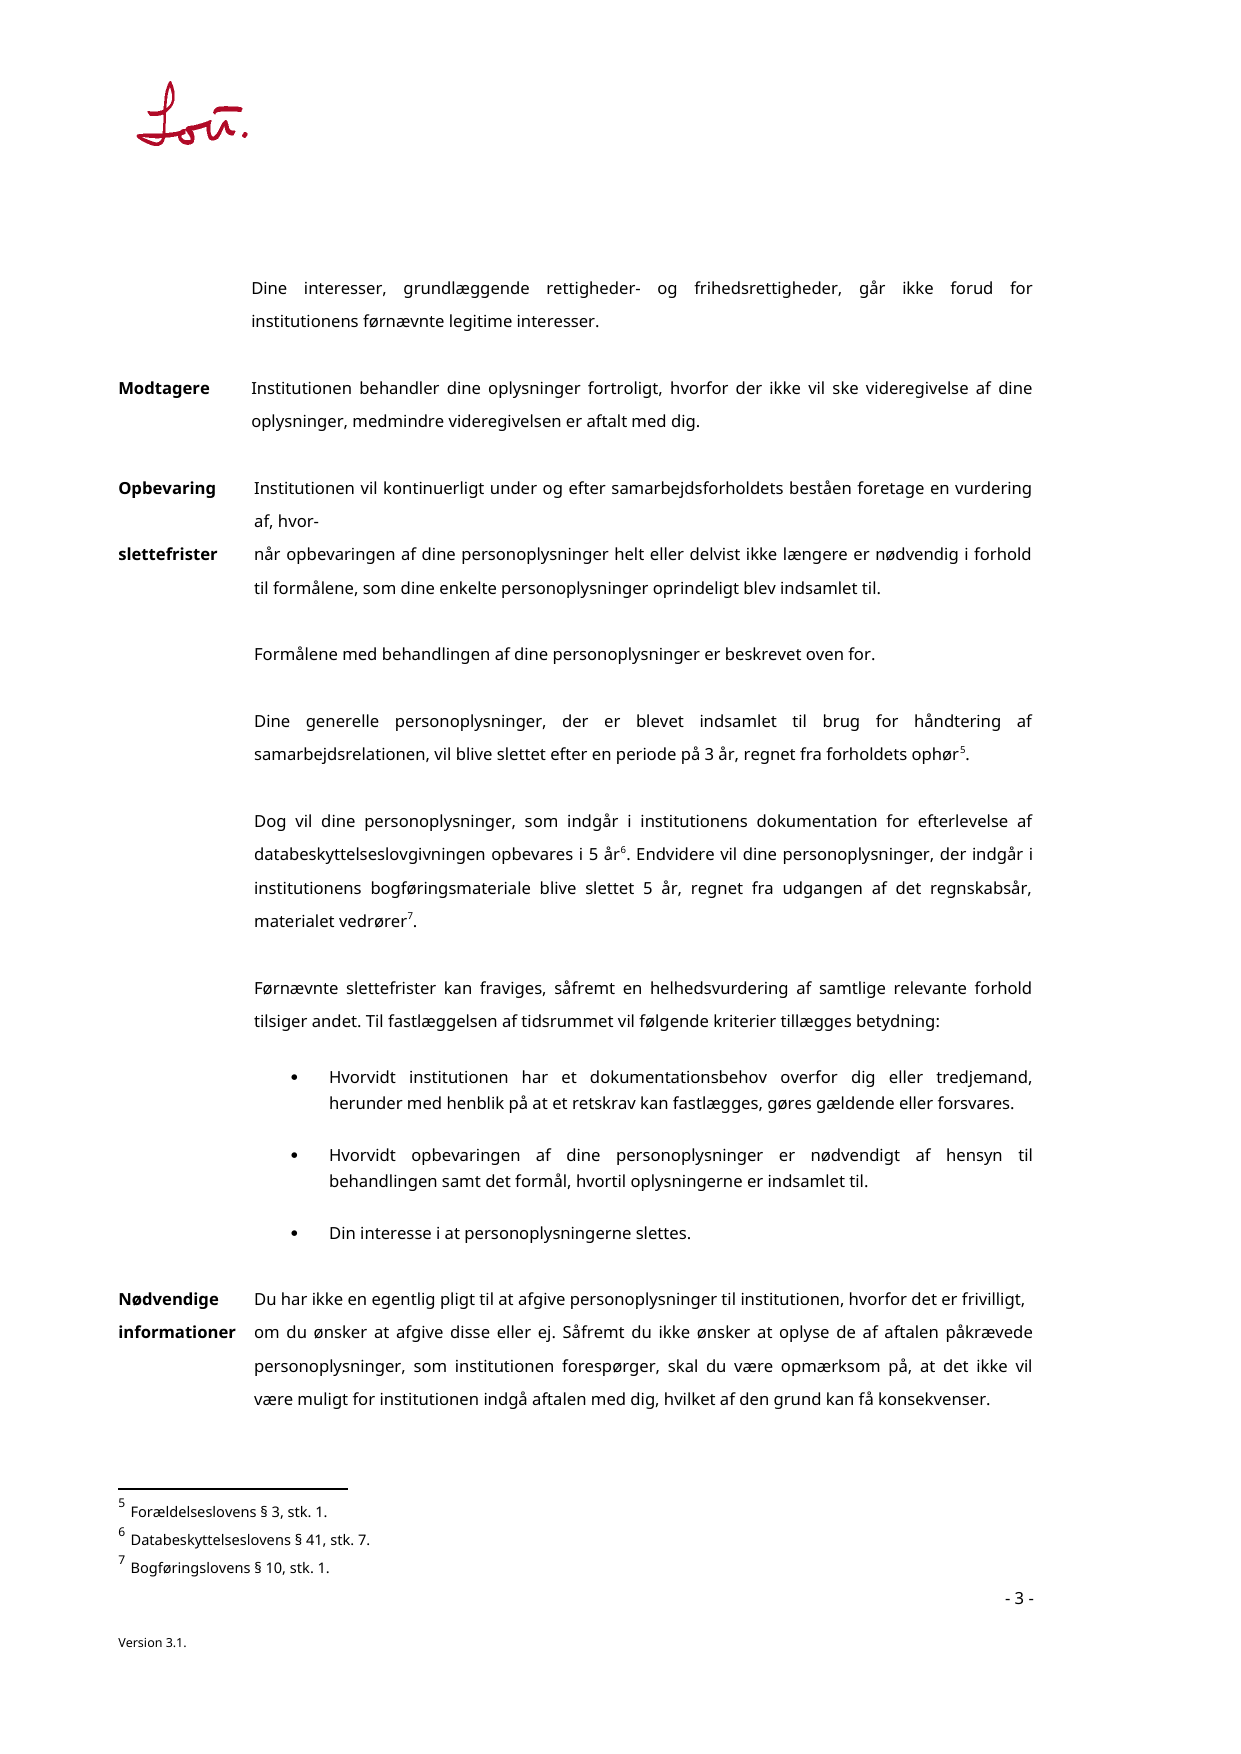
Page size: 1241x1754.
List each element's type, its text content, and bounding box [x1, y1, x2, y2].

text Nødvendige Du har ikke en egentlig pligt til at afgive personoplysninger til institutionen, hvorfor det er frivilligt, [118, 1277, 1033, 1311]
picture [118, 73, 265, 162]
list Hvorvidt opbevaringen af dine personoplysninger er nødvendigt af hensyn til behandlingen samt det formål, hvortil oplysningerne er indsamlet til. [291, 1144, 1033, 1193]
text slettefrister når opbevaringen af dine personoplysninger helt eller delvist ikke længere er nødvendig i forhold til formålene, som dine enkelte personoplysninger oprindeligt blev indsamlet til. [118, 532, 1033, 599]
text informationer om du ønsker at afgive disse eller ej. Såfremt du ikke ønsker at oplyse de af aftalen påkrævede personoplysninger, som institutionen forespørger, skal du være opmærksom på, at det ikke vil være muligt for institutionen indgå aftalen med dig, hvilket af den grund kan få konsekvenser. [118, 1311, 1033, 1411]
text Dog vil dine personoplysninger, som indgår i institutionens dokumentation for efterlevelse af databeskyttelseslovgivningen opbevares i 5 år. Endvidere vil dine personoplysninger, der indgår i institutionens bogføringsmateriale blive slettet 5 år, regnet fra udgangen af det regnskabsår, materialet vedrører. [254, 799, 1033, 932]
list Hvorvidt institutionen har et dokumentationsbehov overfor dig eller tredjemand, herunder med henblik på at et retskrav kan fastlægges, gøres gældende eller forsvares. [291, 1066, 1033, 1114]
text Dine generelle personoplysninger, der er blevet indsamlet til brug for håndtering af samarbejdsrelationen, vil blive slettet efter en periode på 3 år, regnet fra forholdets ophør. [118, 699, 1033, 766]
text Formålene med behandlingen af dine personoplysninger er beskrevet oven for. [254, 632, 1033, 666]
text Førnævnte slettefrister kan fraviges, såfremt en helhedsvurdering af samtlige relevante forhold tilsiger andet. Til fastlæggelsen af tidsrummet vil følgende kriterier tillægges betydning: [254, 966, 1033, 1032]
text Dine interesser, grundlæggende rettigheder- og frihedsrettigheder, går ikke forud for institutionens førnævnte legitime interesser. [251, 266, 1033, 332]
text Opbevaring Institutionen vil kontinuerligt under og efter samarbejdsforholdets beståen foretage en vurdering af, hvor- [118, 466, 1033, 532]
text Modtagere Institutionen behandler dine oplysninger fortroligt, hvorfor der ikke vil ske videregivelse af dine oplysninger, medmindre videregivelsen er aftalt med dig. [118, 366, 1033, 432]
list Din interesse i at personoplysningerne slettes. [291, 1222, 1033, 1245]
